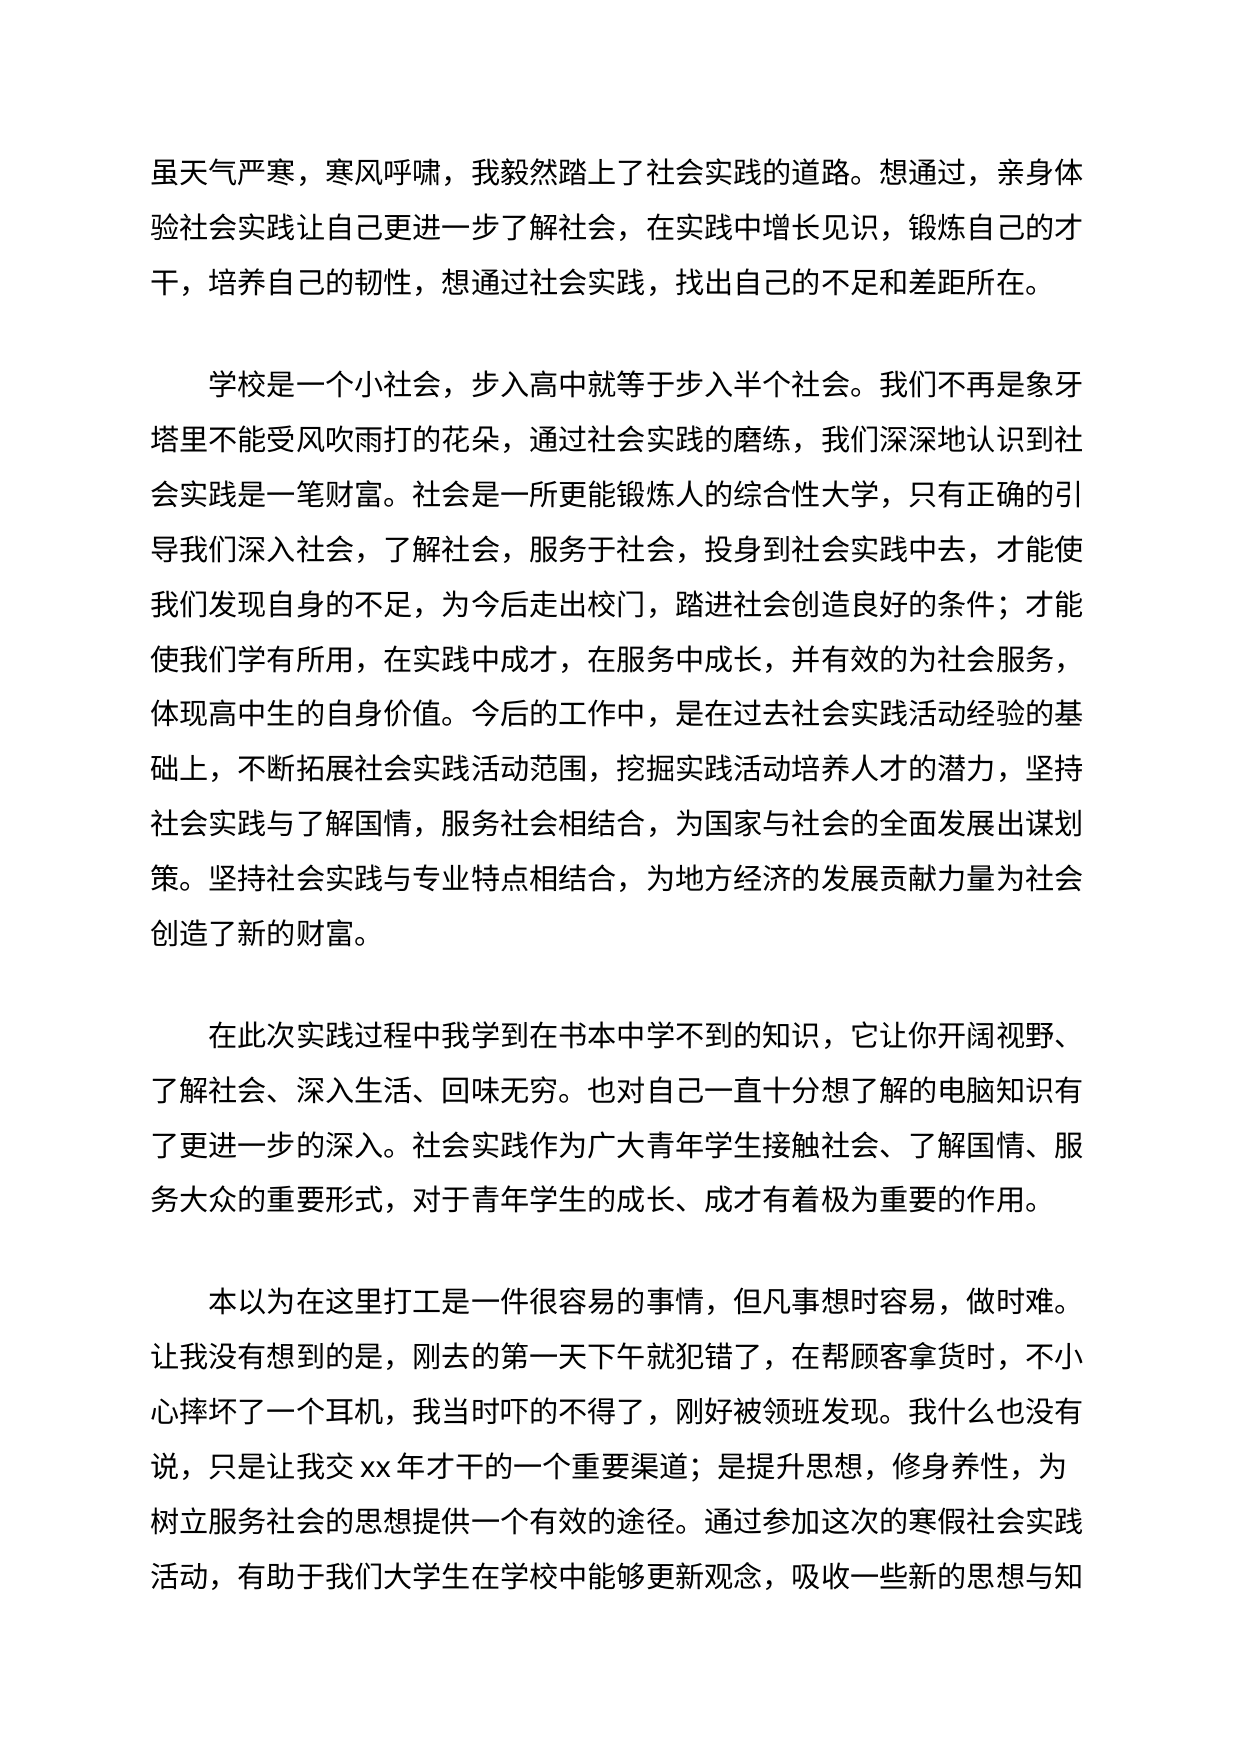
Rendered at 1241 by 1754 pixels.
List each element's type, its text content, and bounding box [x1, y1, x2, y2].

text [150, 150, 1090, 302]
text 学校是一个小社会，步入高中就等于步入半个社会。我们不再是象牙塔里不能受风吹雨打的花朵，通过社会实践的磨练，我们深深地认识到社会实践是一笔财富。社会是一所更能锻炼人的综合性大学，只有正确的引导我们深入社会，了解社会，服务于社会，投身到社会实践中去，才能使我们发现自身的不足，为今后走出校门，踏进社会创造良好的条件；才能使我们学有所用，在实践中成才，在服务中成长，并有效的为社会服务，体现高中生的自身价值。今后的工作中，是在过去社会实践活动经验的基础上，不断拓展社会实践活动范围，挖掘实践活动培养人才的潜力，坚持社会实践与了解国情，服务社会相结合，为国家与社会的全面发展出谋划策。坚持社会实践与专业特点相结合，为地方经济的发展贡献力量为社会创造了新的财富。 [150, 362, 1090, 953]
text 在此次实践过程中我学到在书本中学不到的知识，它让你开阔视野、了解社会、深入生活、回味无穷。也对自己一直十分想了解的电脑知识有了更进一步的深入。社会实践作为广大青年学生接触社会、了解国情、服务大众的重要形式，对于青年学生的成长、成才有着极为重要的作用。 [150, 1012, 1090, 1219]
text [150, 1279, 1090, 1596]
